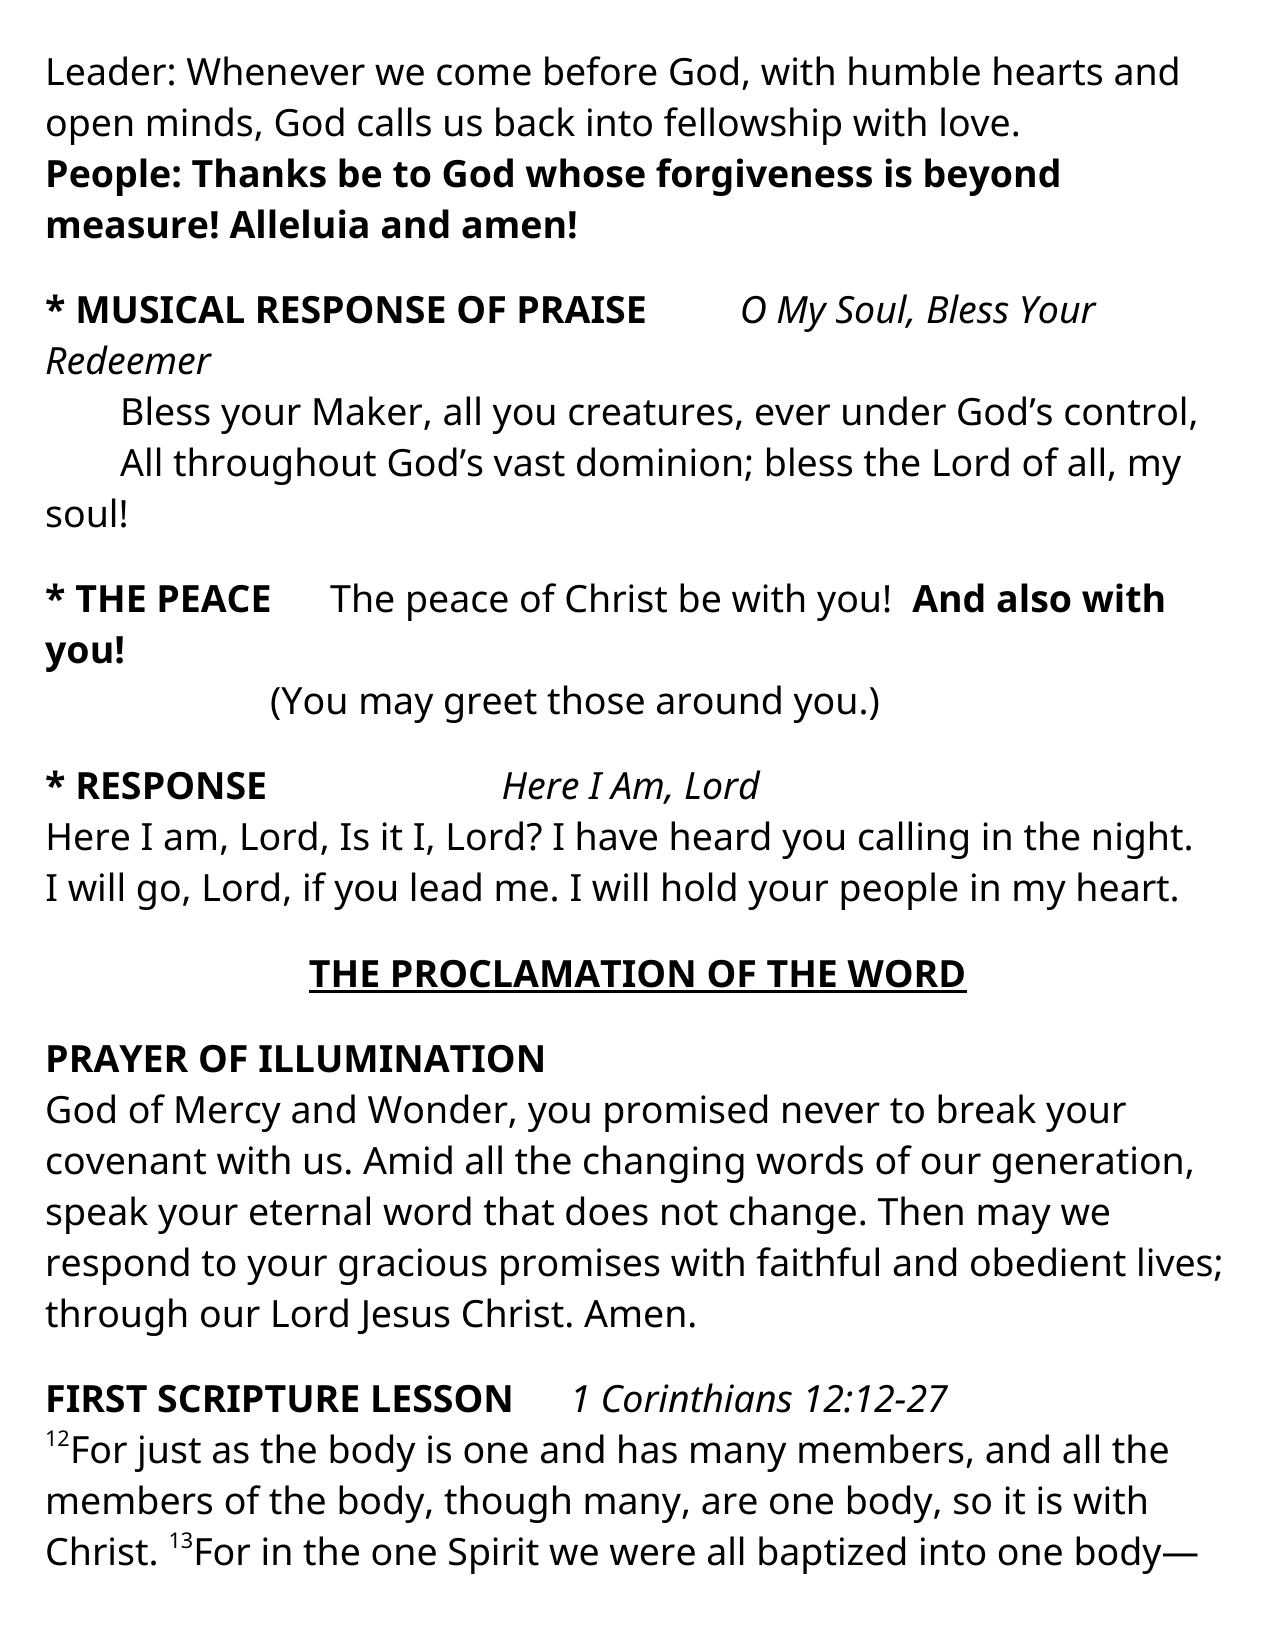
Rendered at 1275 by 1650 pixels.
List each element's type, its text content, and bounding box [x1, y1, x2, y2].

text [45, 1423, 1230, 1576]
text THE PROCLAMATION OF THE WORD [45, 947, 1230, 998]
text FIRST SCRIPTURE LESSON 1 Corinthians 12:12-27 [45, 1372, 1230, 1423]
text Here I am, Lord, Is it I, Lord? I have heard you calling in the night. [45, 811, 1230, 862]
text Bless your Maker, all you creatures, ever under God’s control, [45, 385, 1230, 436]
text * THE PEACE The peace of Christ be with you! And also with you! [45, 572, 1230, 674]
text I will go, Lord, if you lead me. I will hold your people in my heart. [45, 862, 1230, 913]
text God of Mercy and Wonder, you promised never to break your covenant with us. Amid all the changing words of our generation, speak your eternal word that does not change. Then may we respond to your gracious promises with faithful and obedient lives; through our Lord Jesus Christ. Amen. [45, 1083, 1230, 1338]
text * RESPONSE Here I Am, Lord [45, 760, 1230, 811]
text People: Thanks be to God whose forgiveness is beyond measure! Alleluia and amen! [45, 147, 1230, 249]
text (You may greet those around you.) [45, 674, 1230, 726]
text All throughout God’s vast dominion; bless the Lord of all, my soul! [45, 436, 1230, 538]
text Leader: Whenever we come before God, with humble hearts and open minds, God calls us back into fellowship with love. [45, 45, 1230, 147]
text * MUSICAL RESPONSE OF PRAISE O My Soul, Bless Your Redeemer [45, 283, 1230, 385]
text PRAYER OF ILLUMINATION [45, 1032, 1230, 1083]
